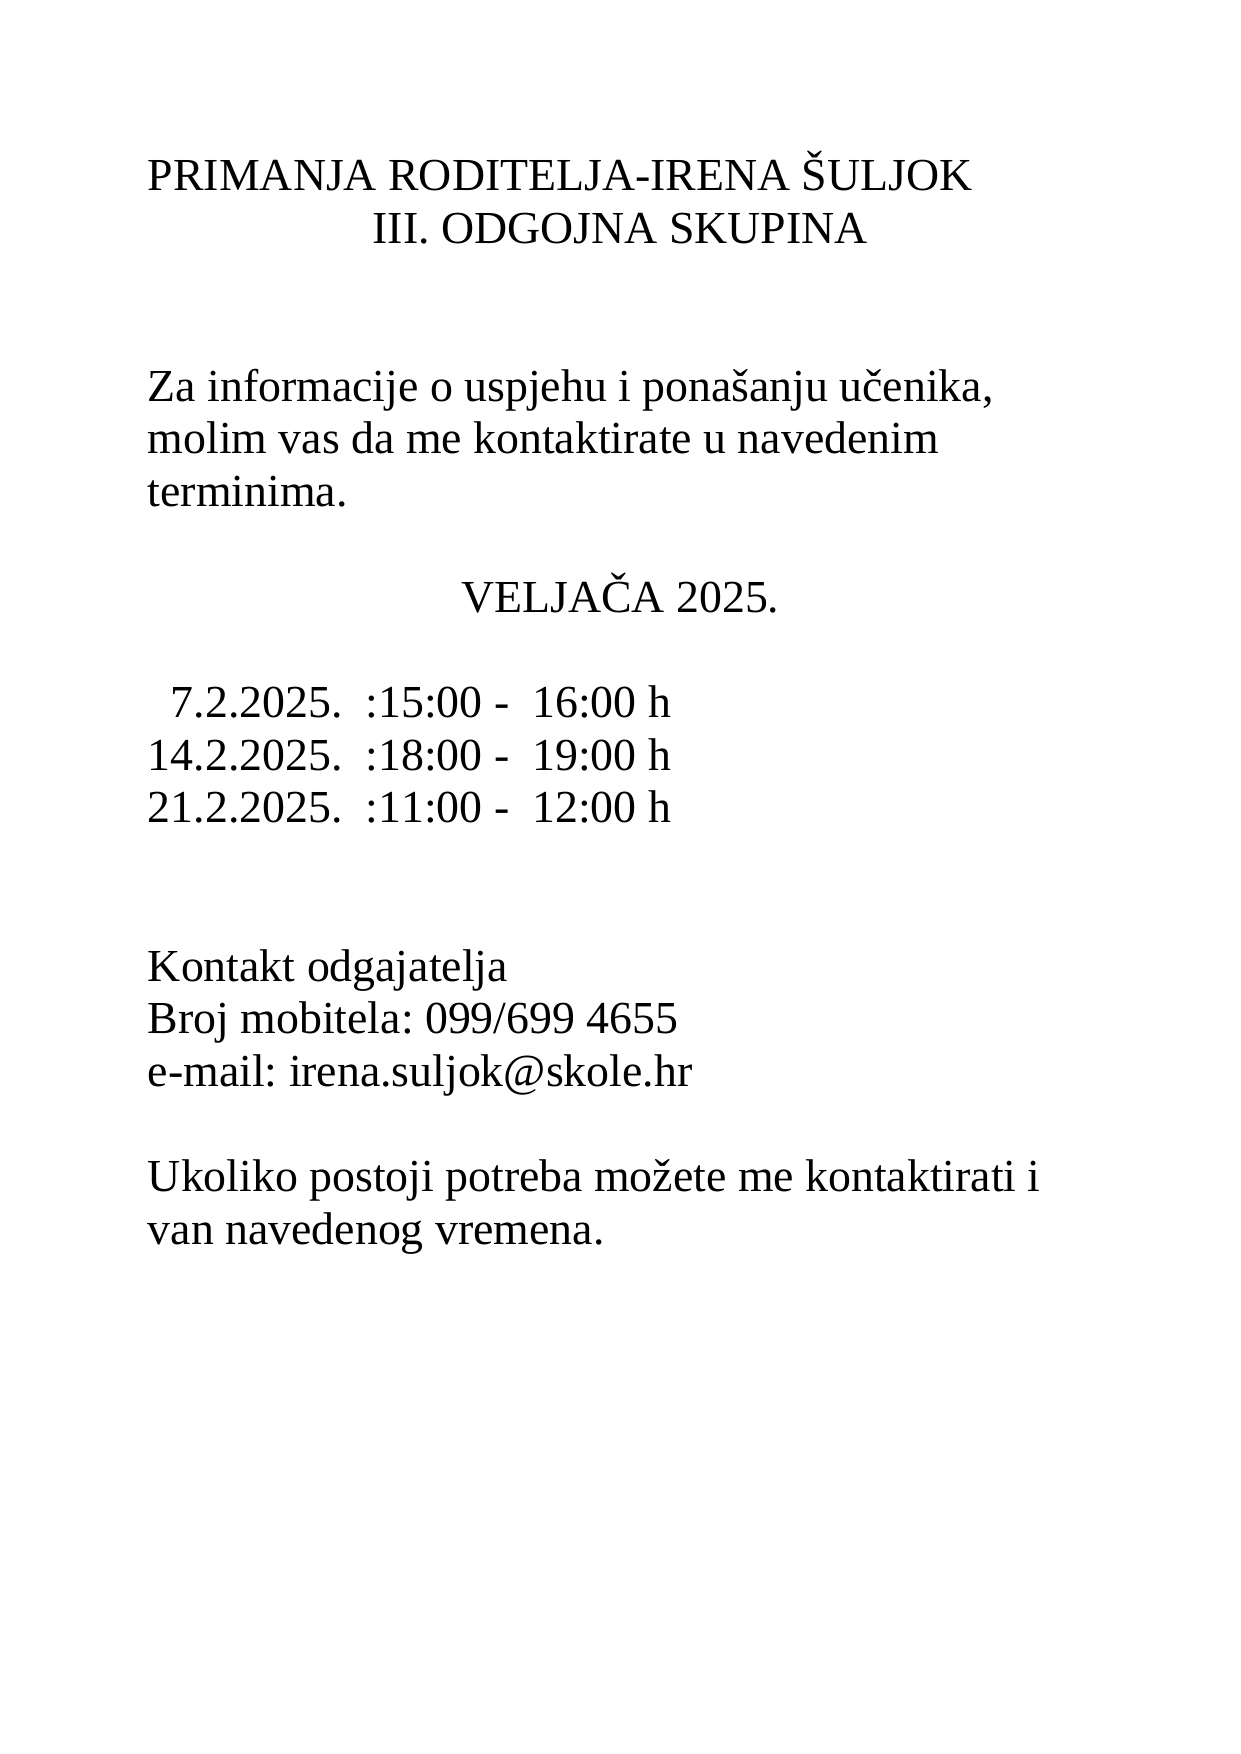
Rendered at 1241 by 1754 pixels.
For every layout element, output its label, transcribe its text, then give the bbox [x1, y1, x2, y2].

text VELJAČA 2025. [148, 569, 1093, 622]
text Za informacije o uspjehu i ponašanju učenika, molim vas da me kontaktirate u navedenim terminima. [148, 358, 1093, 517]
text 7.2.2025. :15:00 - 16:00 h [148, 675, 1093, 727]
text Kontakt odgajatelja [148, 938, 1093, 991]
text Broj mobitela: 099/699 4655 [148, 991, 1093, 1044]
text Ukoliko postoji potreba možete me kontaktirati i van navedenog vremena. [148, 1149, 1093, 1254]
text PRIMANJA RODITELJA-IRENA ŠULJOK [148, 148, 1093, 200]
text III. ODGOJNA SKUPINA [148, 200, 1093, 253]
text 14.2.2025. :18:00 - 19:00 h [148, 727, 1093, 780]
text e-mail: irena.suljok@skole.hr [148, 1044, 1093, 1096]
text 21.2.2025. :11:00 - 12:00 h [148, 780, 1093, 833]
